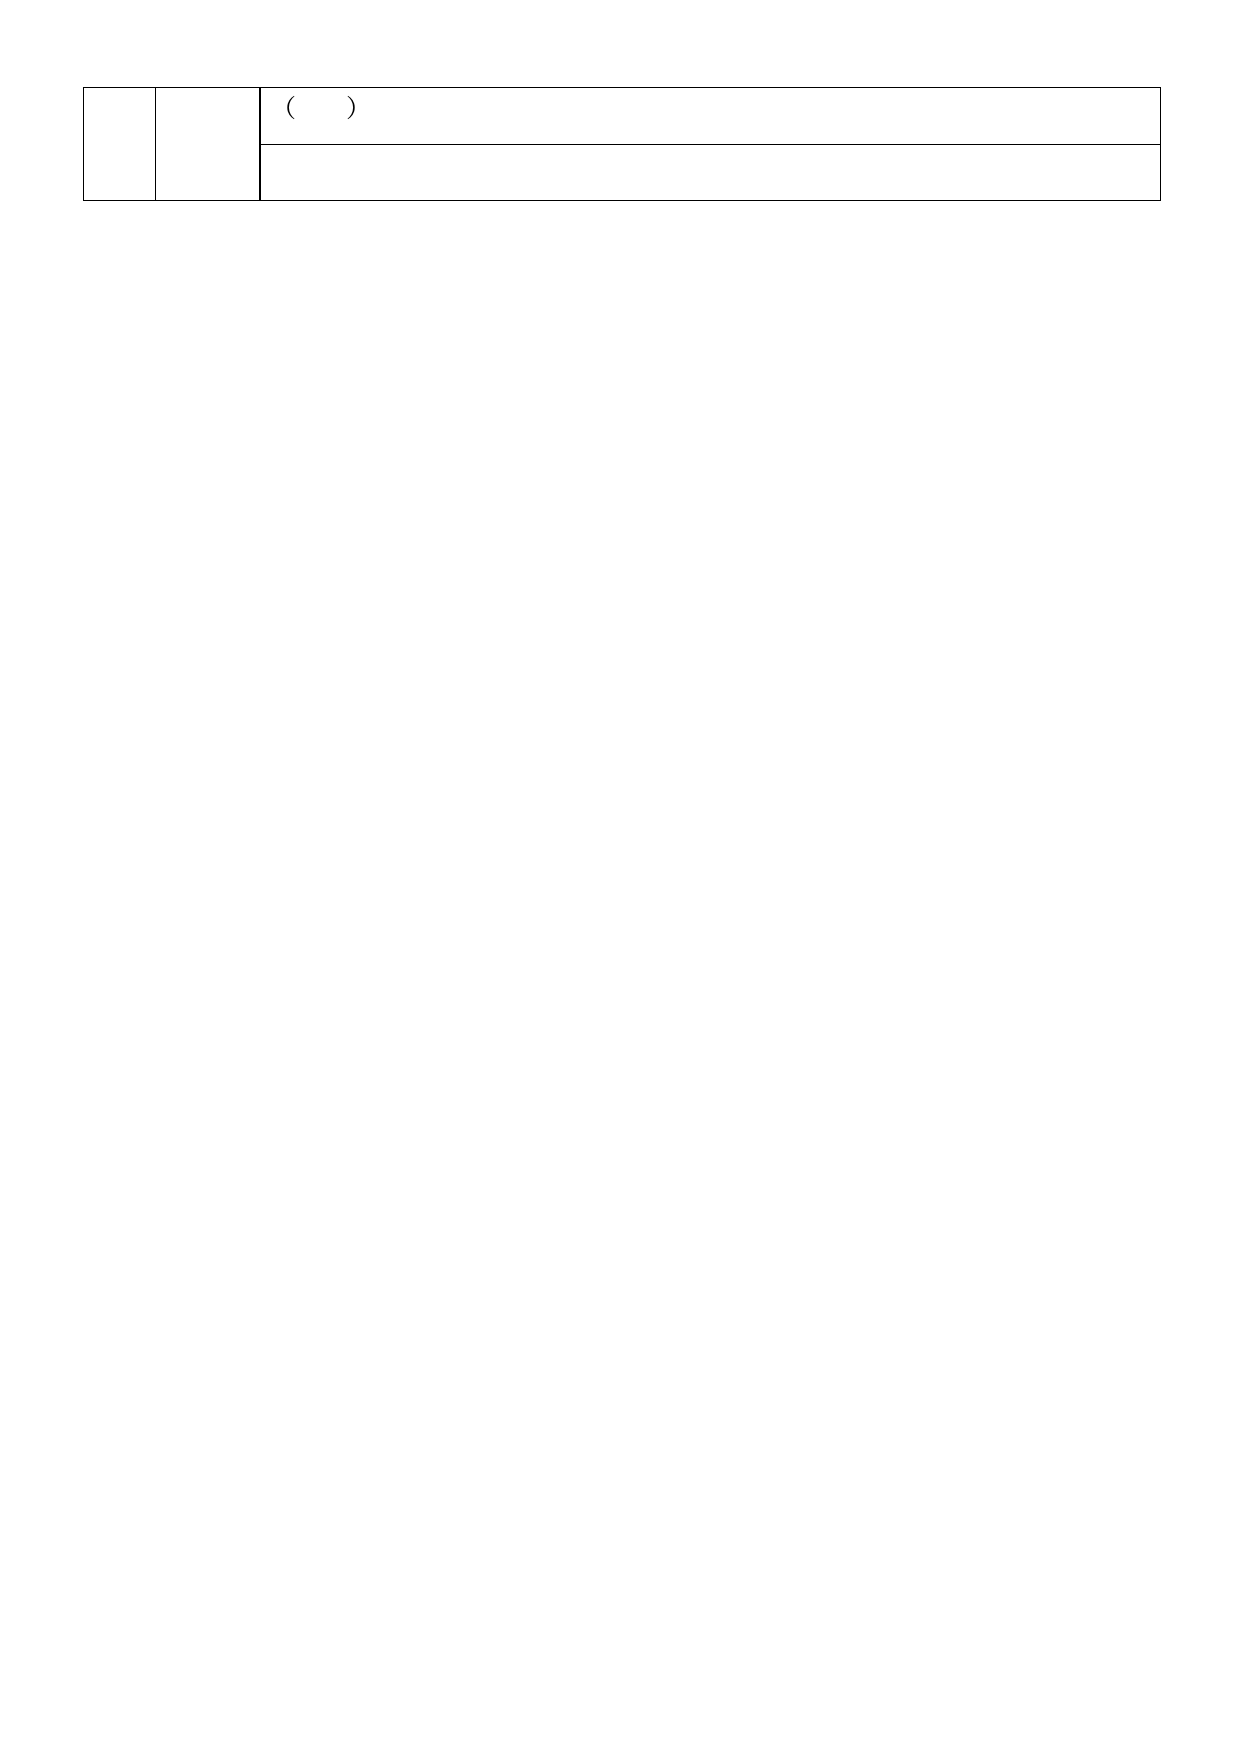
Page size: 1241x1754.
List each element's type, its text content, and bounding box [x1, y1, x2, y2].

table_cell [156, 88, 259, 200]
table_cell [84, 88, 155, 200]
table_cell [261, 145, 1160, 200]
table_cell （ ） [261, 88, 1160, 144]
